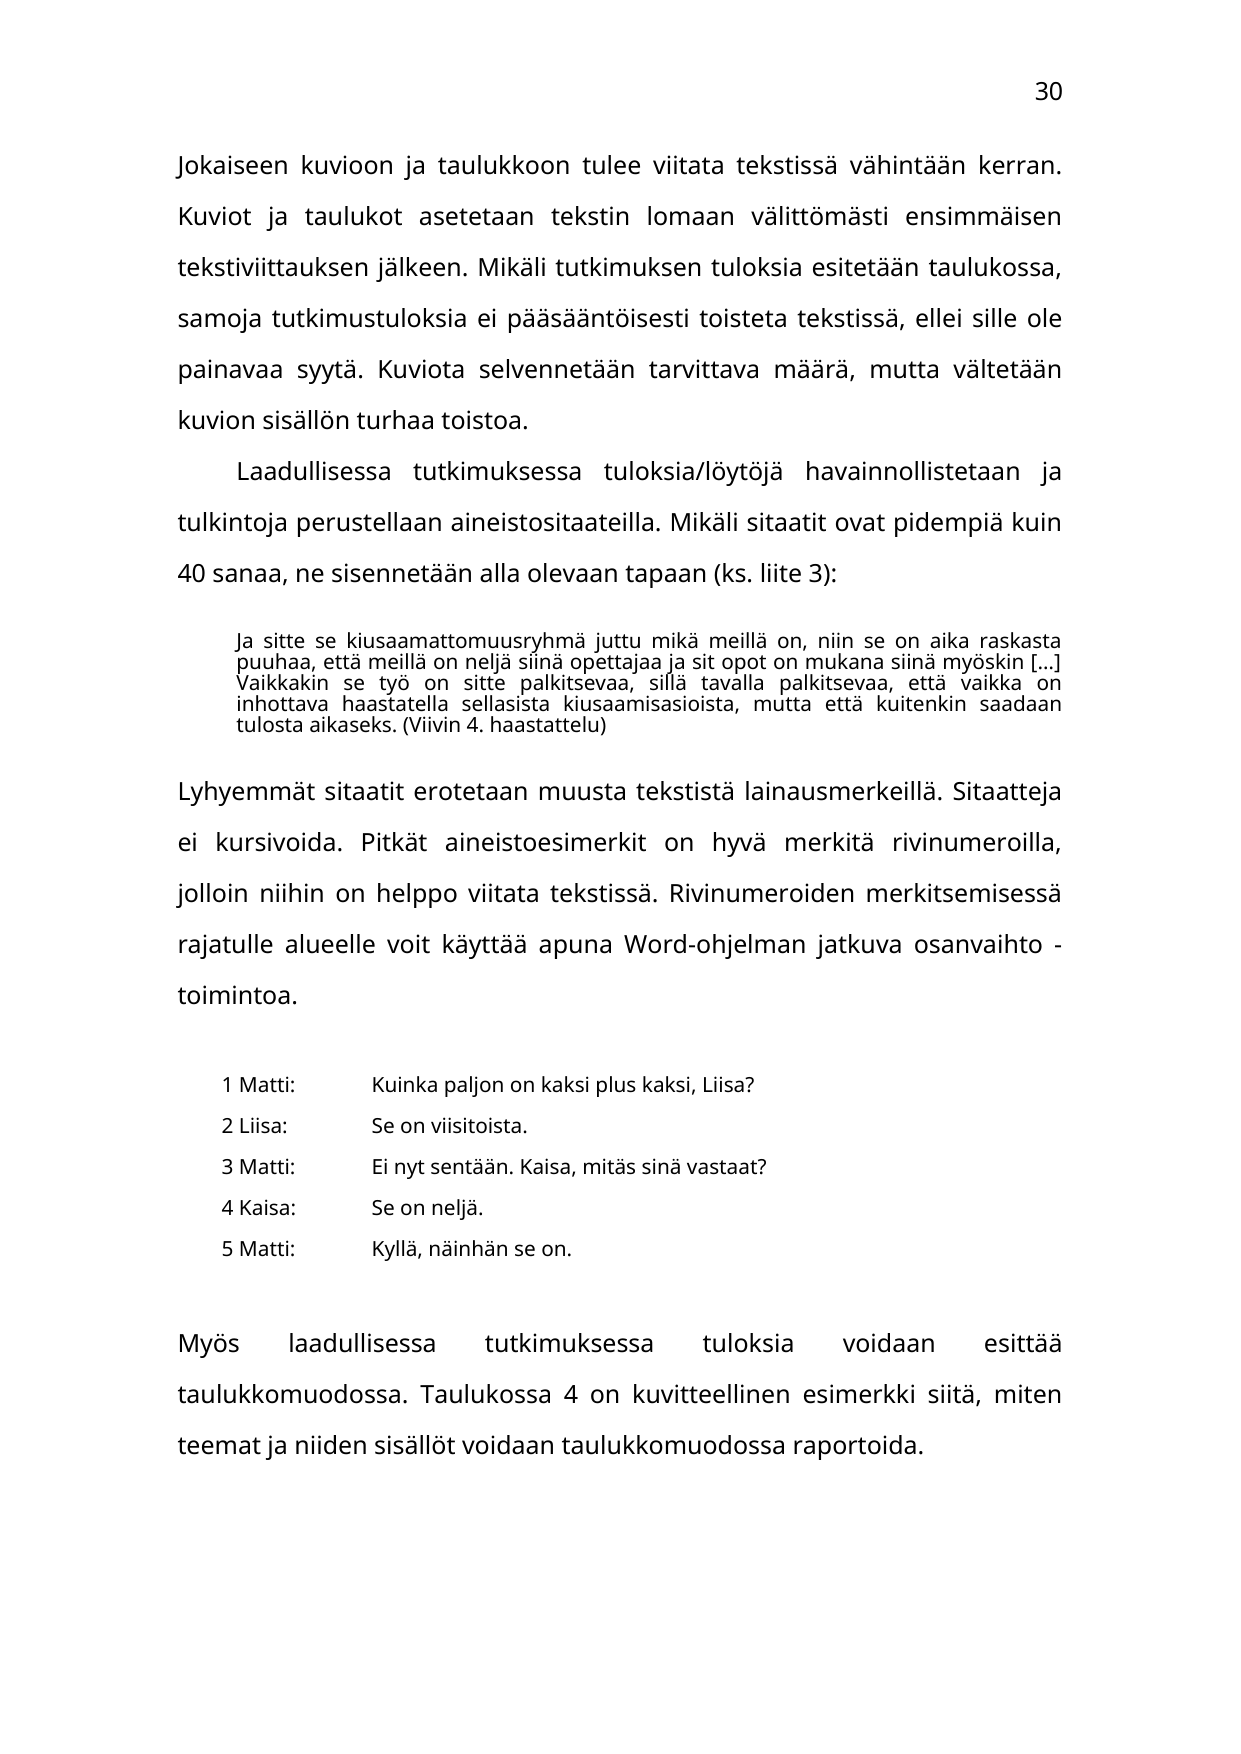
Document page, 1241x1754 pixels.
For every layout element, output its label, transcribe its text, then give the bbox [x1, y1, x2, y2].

text 5 Matti: Kyllä, näinhän se on. [221, 1234, 1063, 1262]
text 4 Kaisa: Se on neljä. [221, 1193, 1063, 1221]
text Myös laadullisessa tutkimuksessa tuloksia voidaan esittää taulukkomuodossa. Taulukossa 4 on kuvitteellinen esimerkki siitä, miten teemat ja niiden sisällöt voidaan taulukkomuodossa raportoida. [177, 1326, 1063, 1462]
text Lyhyemmät sitaatit erotetaan muusta tekstistä lainausmerkeillä. Sitaatteja ei kursivoida. Pitkät aineistoesimerkit on hyvä merkitä rivinumeroilla, jolloin niihin on helppo viitata tekstissä. Rivinumeroiden merkitsemisessä rajatulle alueelle voit käyttää apuna Word-ohjelman jatkuva osanvaihto -toimintoa. [177, 774, 1063, 1012]
text Laadullisessa tutkimuksessa tuloksia/löytöjä havainnollistetaan ja tulkintoja perustellaan aineistositaateilla. Mikäli sitaatit ovat pidempiä kuin 40 sanaa, ne sisennetään alla olevaan tapaan (ks. liite 3): [177, 454, 1063, 505]
text 2 Liisa: Se on viisitoista. [221, 1111, 1063, 1139]
text 1 Matti: Kuinka paljon on kaksi plus kaksi, Liisa? [221, 1070, 1063, 1098]
text Ja sitte se kiusaamattomuusryhmä juttu mikä meillä on, niin se on aika raskasta puuhaa, että meillä on neljä siinä opettajaa ja sit opot on mukana siinä myöskin […] Vaikkakin se työ on sitte palkitsevaa, sillä tavalla palkitsevaa, että vaikka on inhottava haastatella sellasista kiusaamisasioista, mutta että kuitenkin saadaan tulosta aikaseks. (Viivin 4. haastattelu) [236, 632, 1063, 736]
text Jokaiseen kuvioon ja taulukkoon tulee viitata tekstissä vähintään kerran. Kuviot ja taulukot asetetaan tekstin lomaan välittömästi ensimmäisen tekstiviittauksen jälkeen. Mikäli tutkimuksen tuloksia esitetään taulukossa, samoja tutkimustuloksia ei pääsääntöisesti toisteta tekstissä, ellei sille ole painavaa syytä. Kuviota selvennetään tarvittava määrä, mutta vältetään kuvion sisällön turhaa toistoa. [177, 148, 1063, 437]
text 3 Matti: Ei nyt sentään. Kaisa, mitäs sinä vastaat? [221, 1152, 1063, 1180]
text Laadullisessa tutkimuksessa tuloksia/löytöjä havainnollistetaan ja tulkintoja perustellaan aineistositaateilla. Mikäli sitaatit ovat pidempiä kuin 40 sanaa, ne sisennetään alla olevaan tapaan (ks. liite 3): [177, 539, 1063, 590]
